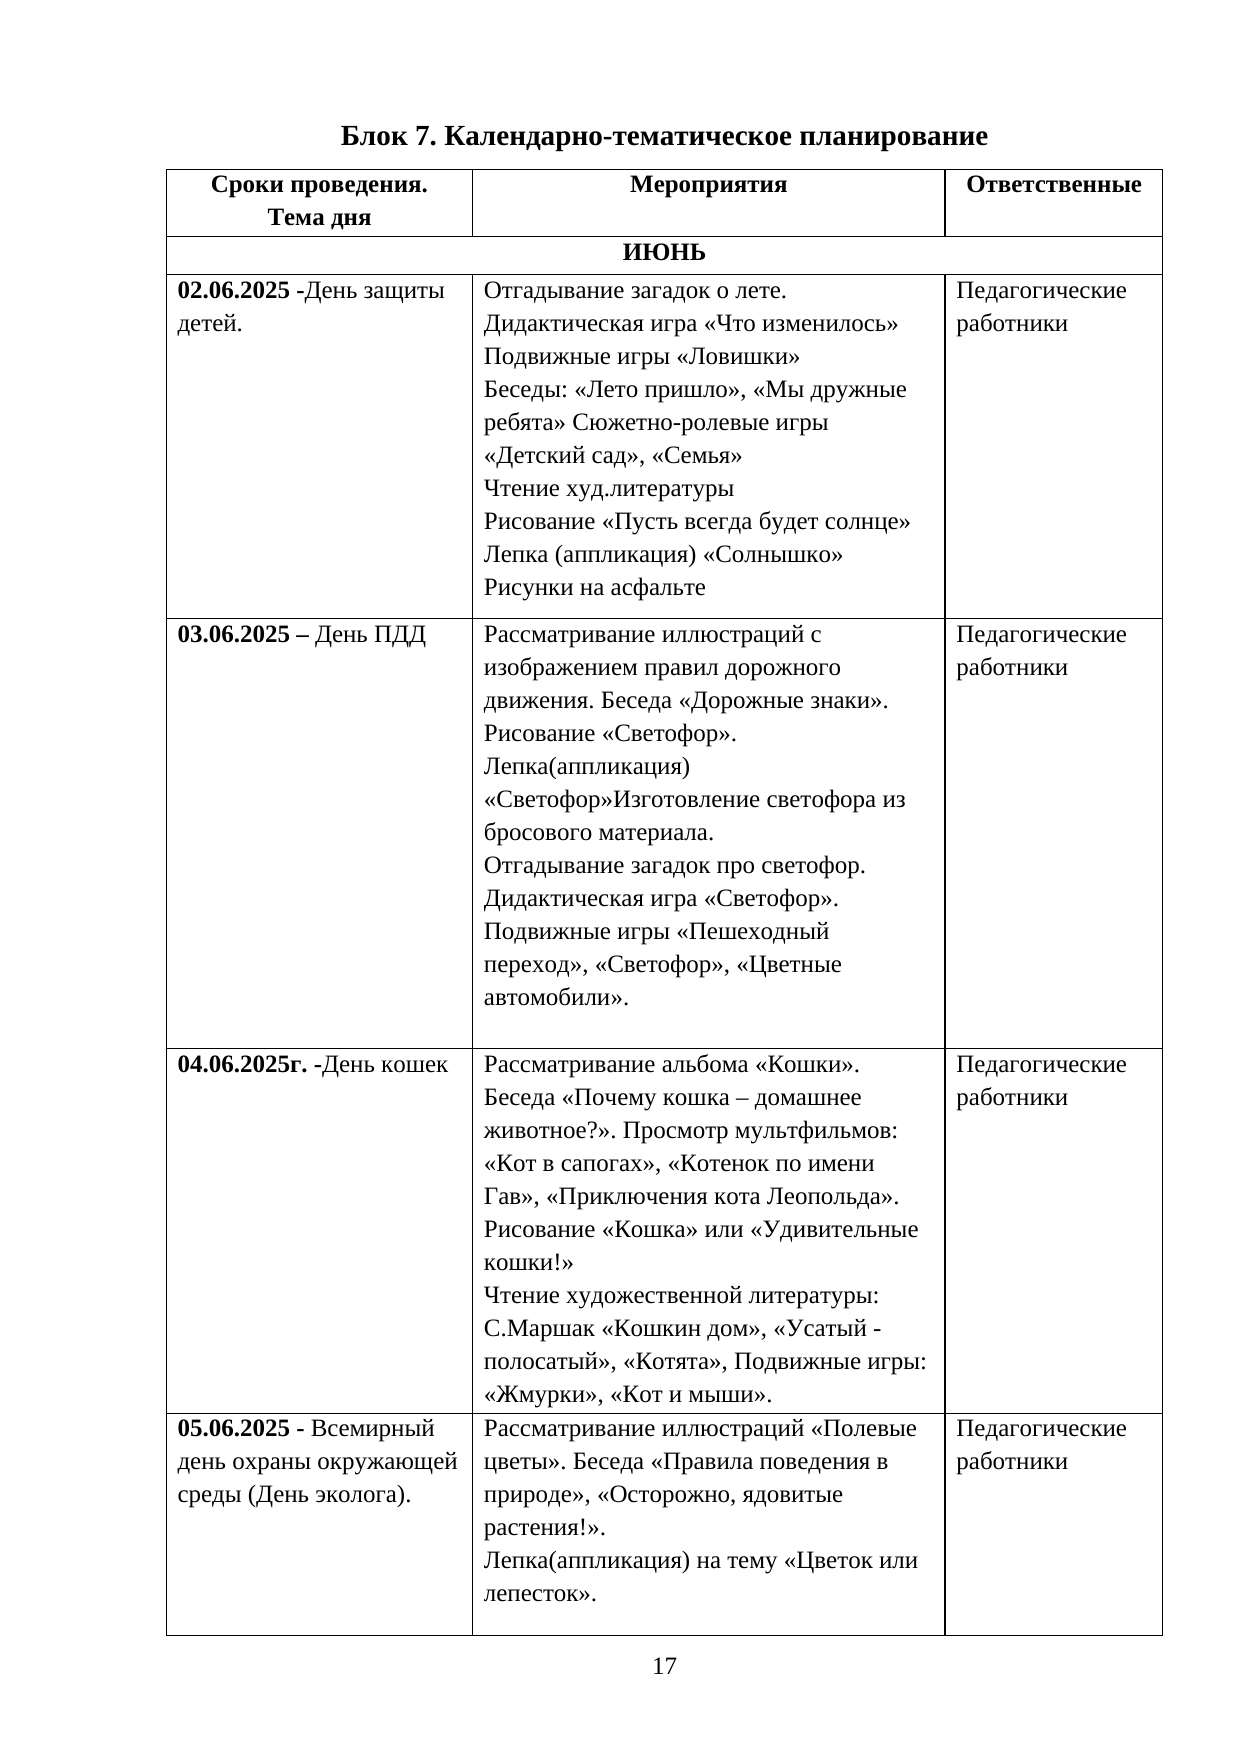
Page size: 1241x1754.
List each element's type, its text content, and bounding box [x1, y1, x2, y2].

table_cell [473, 1414, 944, 1635]
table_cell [946, 1414, 1162, 1635]
table_cell Рассматривание альбома «Кошки». Беседа «Почему кошка – домашнее животное?». Просмотр мультфильмов: «Кот в сапогах», «Котенок по имени Гав», «Приключения кота Леопольда». Рисование «Кошка» или «Удивительные кошки!» Чтение художественной литературы: С.Маршак «Кошкин дом», «Усатый - полосатый», «Котята», Подвижные игры: «Жмурки», «Кот и мыши». [473, 1049, 944, 1412]
table_cell Педагогические работники [946, 275, 1162, 618]
table_header Ответственные [946, 170, 1162, 236]
table_header Сроки проведения. Тема дня [167, 170, 472, 236]
table_cell Педагогические работники [946, 619, 1162, 1048]
table_cell Педагогические работники [946, 1049, 1162, 1412]
table_cell Рассматривание иллюстраций с изображением правил дорожного движения. Беседа «Дорожные знаки». Рисование «Светофор». Лепка(аппликация) «Светофор»Изготовление светофора из бросового материала. Отгадывание загадок про светофор. Дидактическая игра «Светофор». Подвижные игры «Пешеходный переход», «Светофор», «Цветные автомобили». [473, 619, 944, 1048]
table_cell ИЮНЬ [167, 237, 1162, 274]
table_header Мероприятия [473, 170, 944, 236]
table_cell 02.06.2025 -День защиты детей. [167, 275, 472, 618]
table_cell Отгадывание загадок о лете. Дидактическая игра «Что изменилось» Подвижные игры «Ловишки» Беседы: «Лето пришло», «Мы дружные ребята» Сюжетно-ролевые игры «Детский сад», «Семья» Чтение худ.литературы Рисование «Пусть всегда будет солнце» Лепка (аппликация) «Солнышко» Рисунки на асфальте [473, 275, 944, 618]
text Блок 7. Календарно-тематическое планирование [177, 118, 1152, 152]
table_cell 03.06.2025 – День ПДД [167, 619, 472, 1048]
table_cell 04.06.2025г. -День кошек [167, 1049, 472, 1412]
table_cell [167, 1414, 472, 1635]
